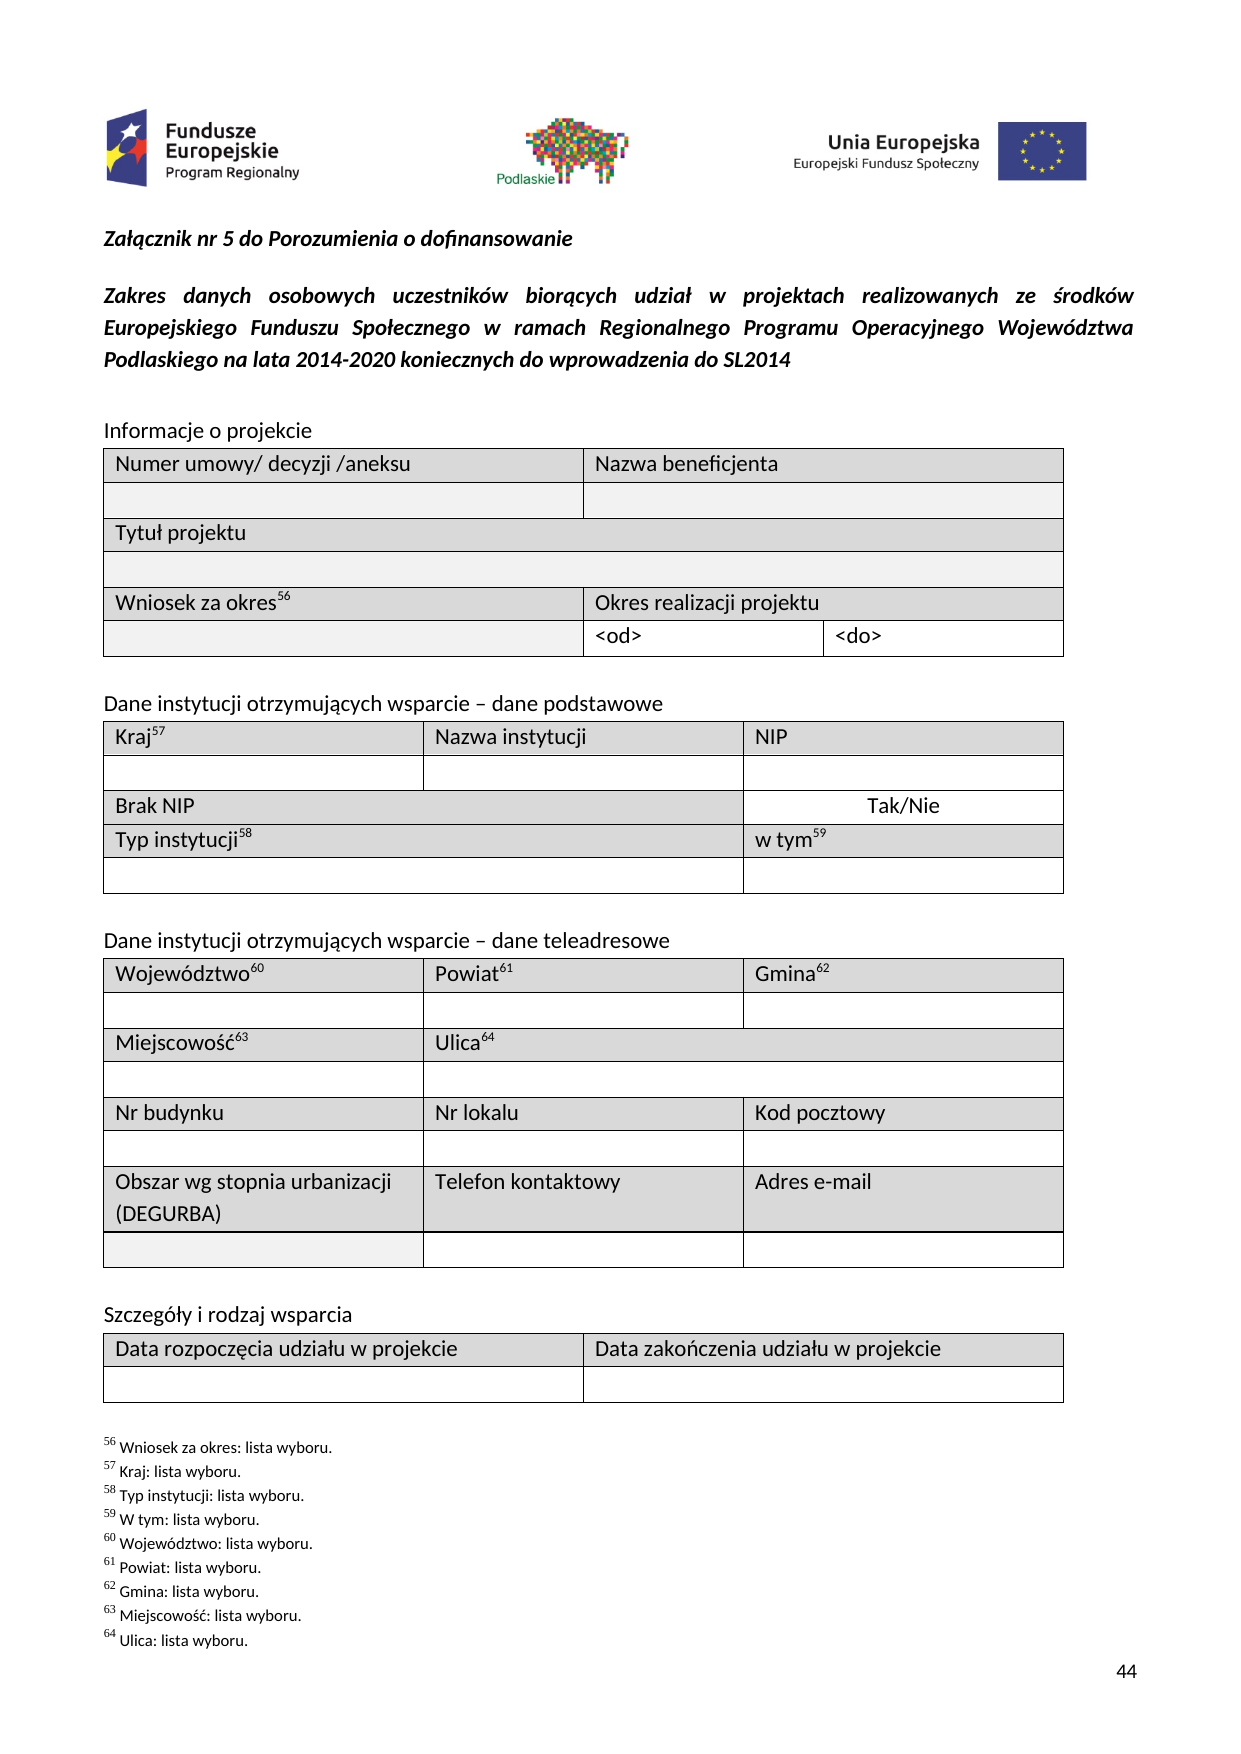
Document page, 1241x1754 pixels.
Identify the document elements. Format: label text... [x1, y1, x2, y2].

text Załącznik nr 5 do Porozumienia o dofinansowanie [103, 224, 1137, 252]
table_cell <od> [584, 621, 823, 656]
table_cell Ulica [424, 1029, 1063, 1061]
table_cell Tytuł projektu [104, 519, 1063, 551]
table_cell [424, 1131, 743, 1166]
table_header Powiat [424, 959, 743, 992]
table_cell [744, 756, 1063, 790]
table_cell [104, 1062, 423, 1097]
table_header Data rozpoczęcia udziału w projekcie [104, 1334, 583, 1366]
table_cell [584, 1367, 1063, 1402]
table_cell Brak NIP [104, 791, 743, 824]
table_header Województwo [104, 959, 423, 992]
table_cell [104, 621, 583, 656]
table_header NIP [744, 722, 1063, 754]
table_cell Nr lokalu [424, 1098, 743, 1130]
table_cell Wniosek za okres [104, 588, 583, 620]
table_cell [424, 1062, 1063, 1097]
table_cell Typ instytucji [104, 825, 743, 857]
text Szczegóły i rodzaj wsparcia [103, 1300, 1137, 1328]
table_header Nazwa instytucji [424, 722, 743, 754]
table_cell Nr budynku [104, 1098, 423, 1130]
table_header Data zakończenia udziału w projekcie [584, 1334, 1063, 1366]
table_cell [424, 993, 743, 1027]
table_cell <do> [824, 621, 1063, 656]
table_header Nazwa beneficjenta [584, 449, 1063, 482]
table_cell [104, 1233, 423, 1267]
table_cell [104, 993, 423, 1027]
table_cell Telefon kontaktowy [424, 1167, 743, 1231]
table_header Numer umowy/ decyzji /aneksu [104, 449, 583, 482]
table_cell Tak/Nie [744, 791, 1063, 824]
table_cell Obszar wg stopnia urbanizacji (DEGURBA) [104, 1167, 423, 1231]
table_cell [104, 756, 423, 790]
table_cell Adres e-mail [744, 1167, 1063, 1231]
table_cell [424, 1233, 743, 1267]
table_cell [424, 756, 743, 790]
table_cell [104, 552, 1063, 587]
table_cell [744, 993, 1063, 1027]
table_cell [104, 1367, 583, 1402]
table_cell w tym [744, 825, 1063, 857]
table_cell [104, 1131, 423, 1166]
table_cell Okres realizacji projektu [584, 588, 1063, 620]
table_cell [104, 483, 583, 517]
table_cell [744, 1233, 1063, 1267]
picture [103, 106, 1091, 195]
table_cell Kod pocztowy [744, 1098, 1063, 1130]
table_header Gmina [744, 959, 1063, 992]
text Informacje o projekcie [103, 416, 1137, 444]
text Dane instytucji otrzymujących wsparcie – dane podstawowe [103, 689, 1137, 717]
table_cell [104, 858, 743, 893]
text Zakres danych osobowych uczestników biorących udział w projektach realizowanych ze środków Europejskiego Funduszu Społecznego w ramach Regionalnego Programu Operacyjnego Województwa Podlaskiego na lata 2014-2020 koniecznych do wprowadzenia do SL2014 [103, 281, 1137, 373]
table_cell Miejscowość [104, 1029, 423, 1061]
text Dane instytucji otrzymujących wsparcie – dane teleadresowe [103, 926, 1137, 954]
table_cell [584, 483, 1063, 517]
table_cell [744, 1131, 1063, 1166]
table_header Kraj [104, 722, 423, 754]
table_cell [744, 858, 1063, 893]
